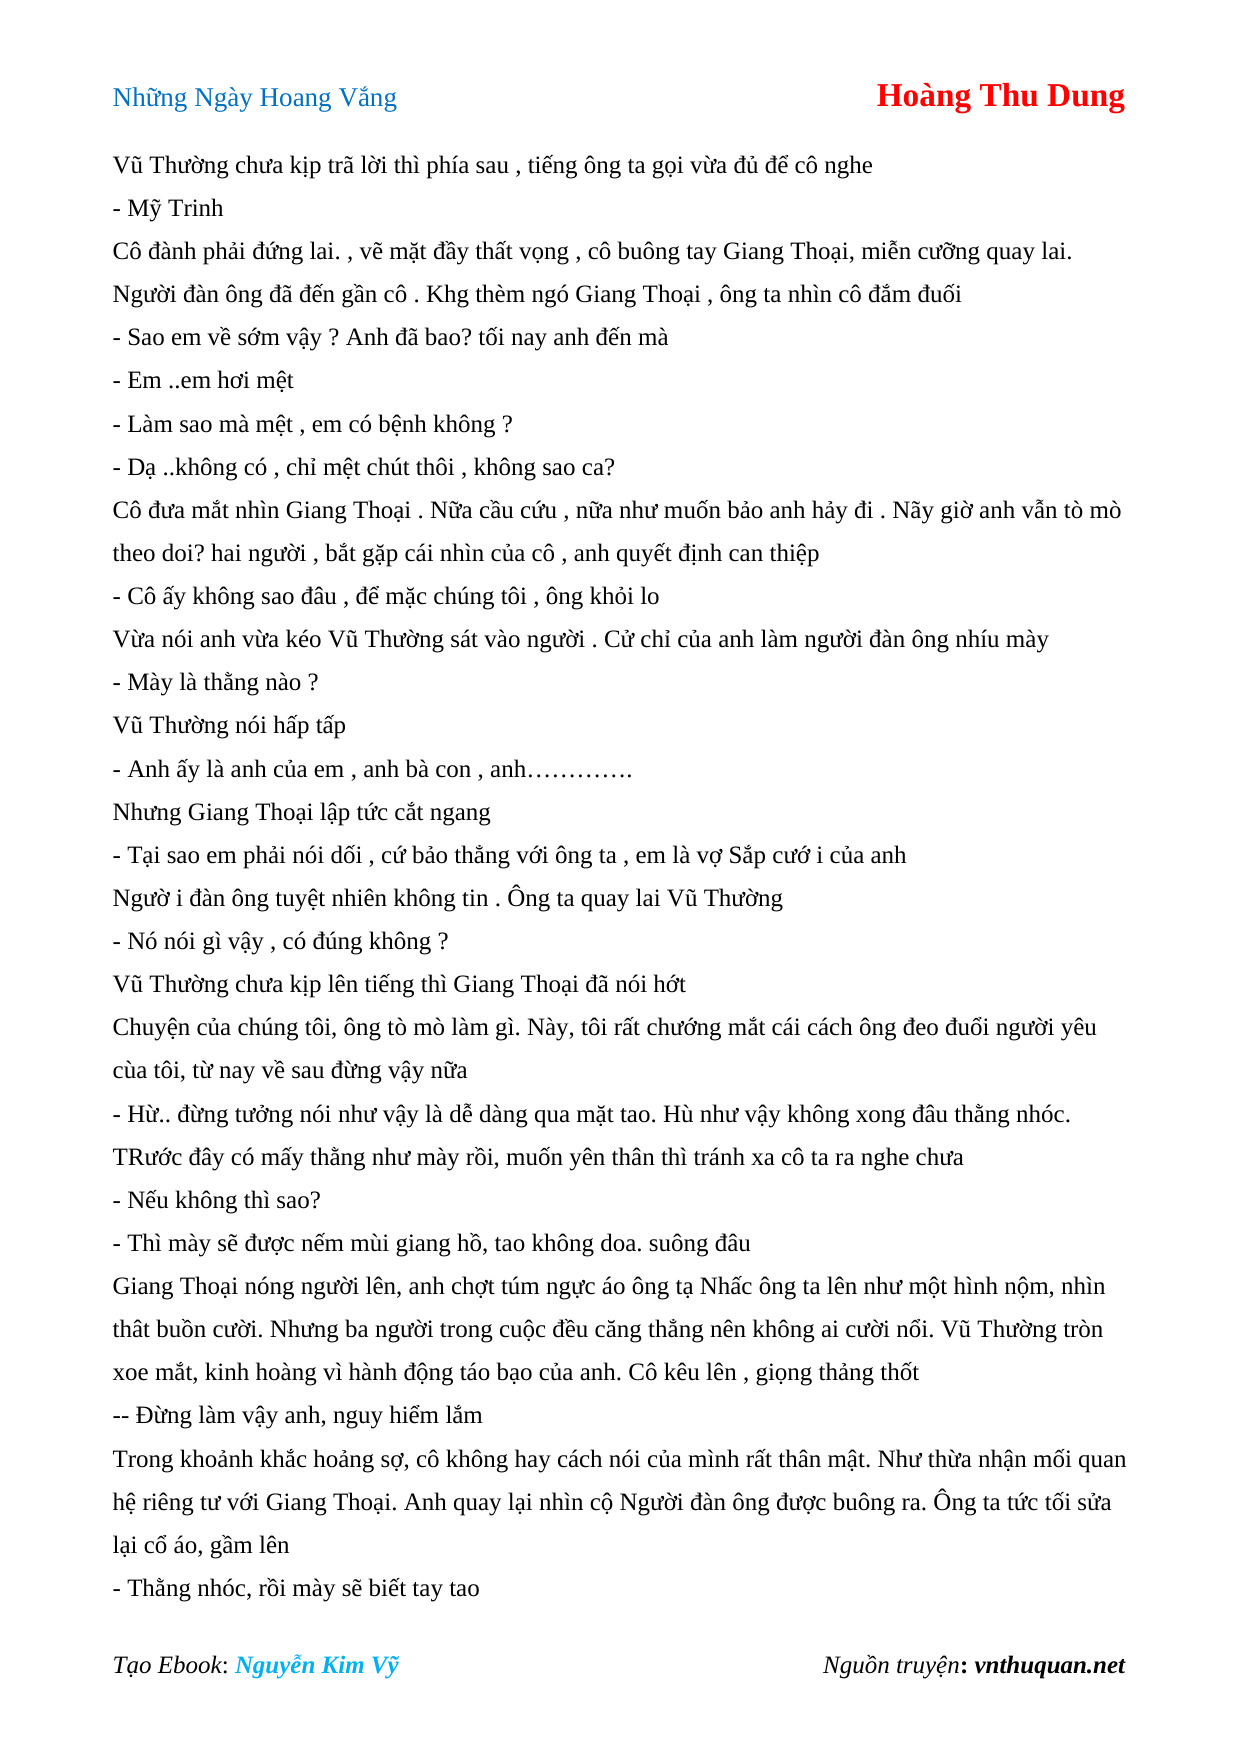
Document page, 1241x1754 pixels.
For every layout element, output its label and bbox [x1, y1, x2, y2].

text [112, 150, 1128, 1602]
